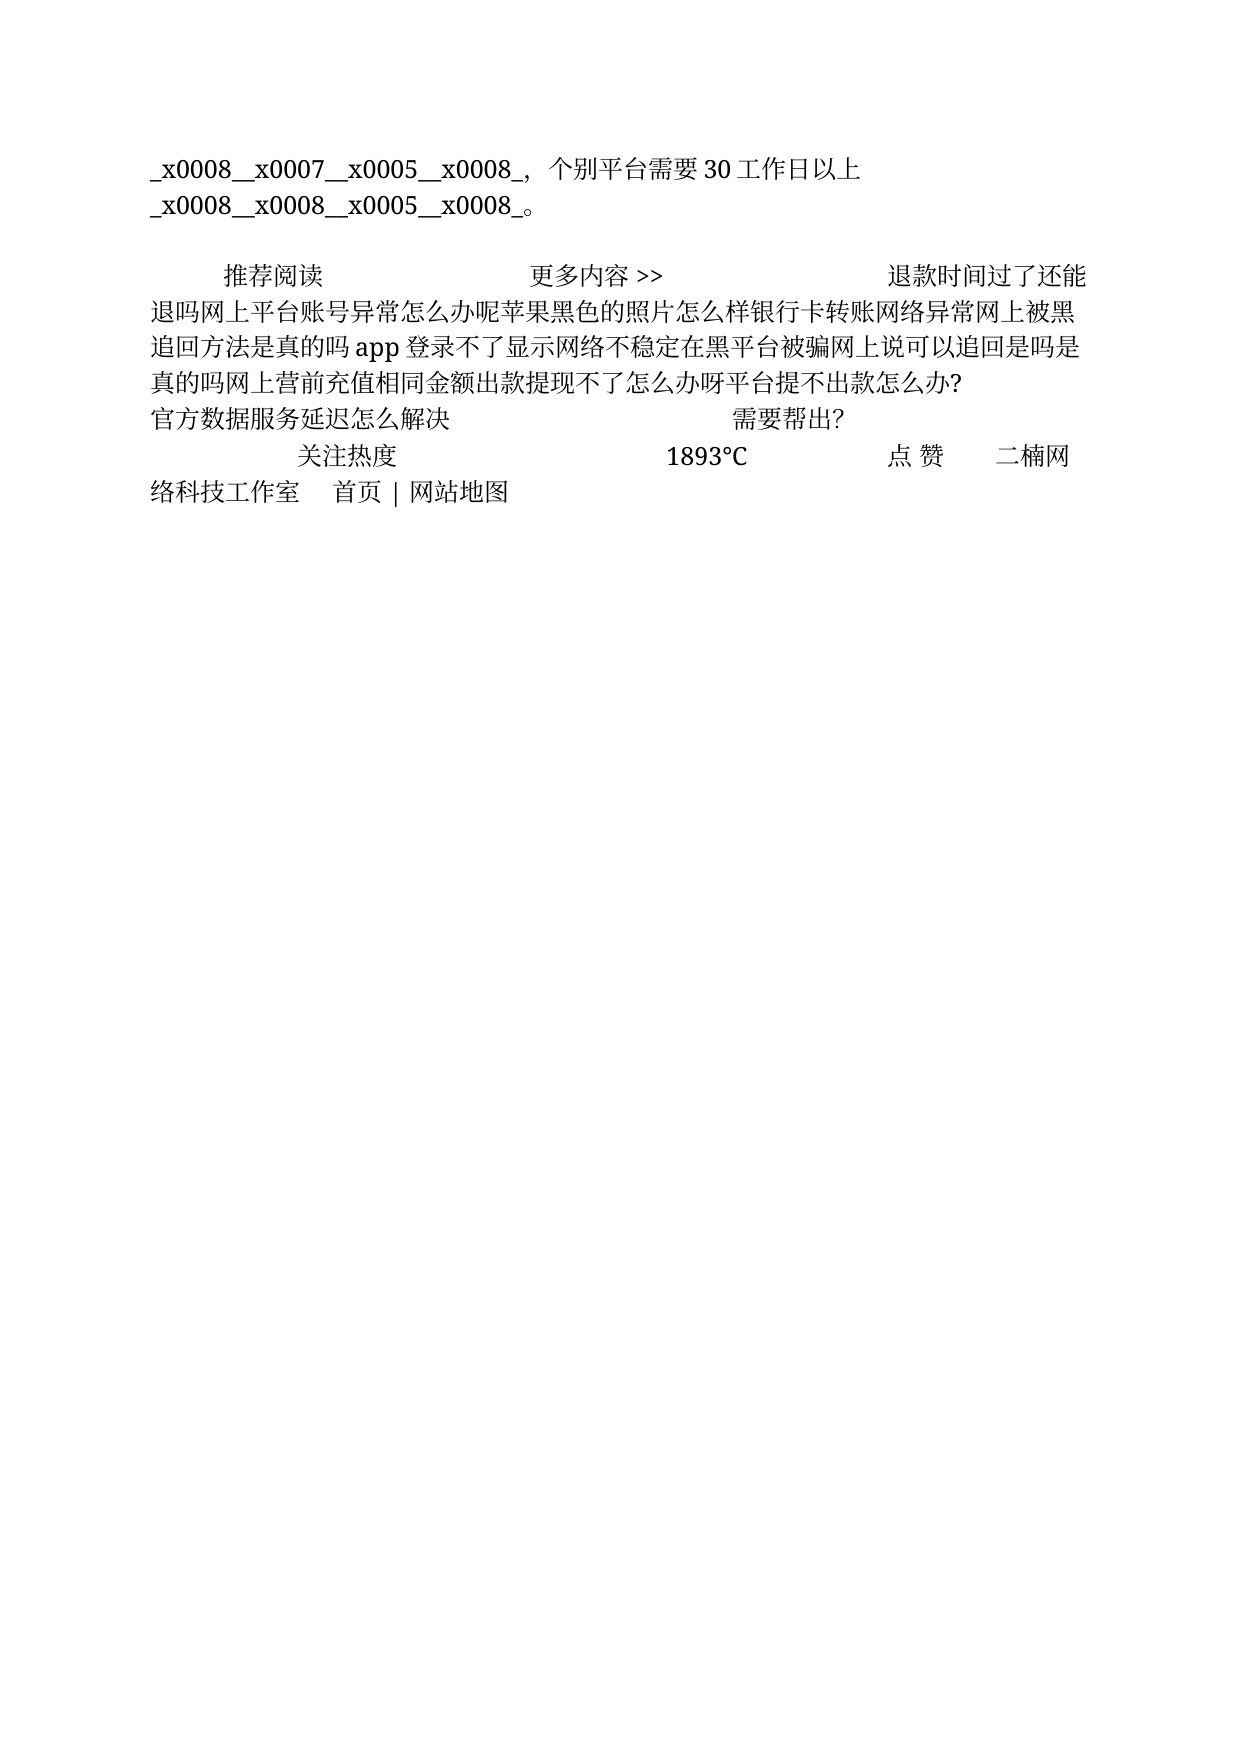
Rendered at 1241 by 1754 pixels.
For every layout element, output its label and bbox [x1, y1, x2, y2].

text [150, 150, 1090, 508]
